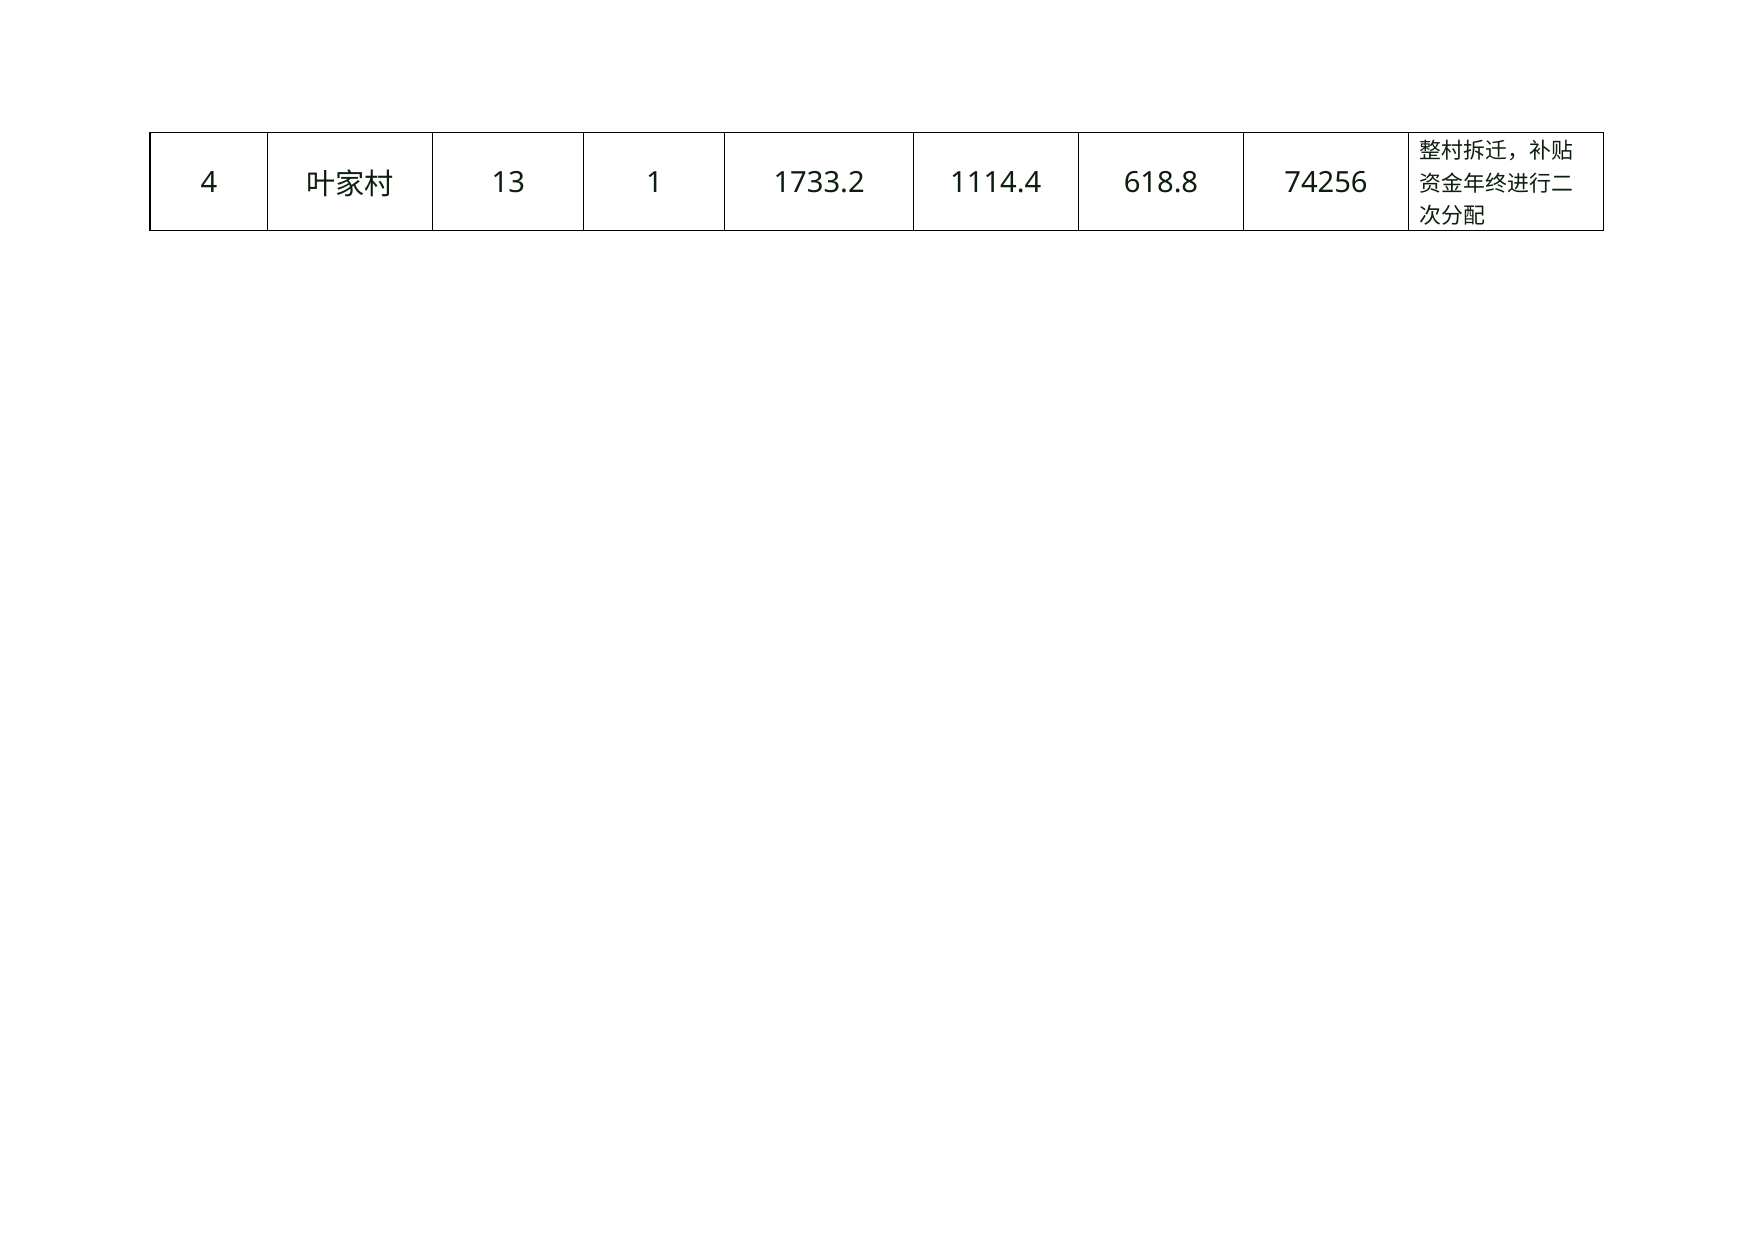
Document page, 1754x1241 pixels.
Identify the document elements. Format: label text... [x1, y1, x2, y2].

table_cell 4 [151, 133, 267, 230]
table_cell 叶家村 [268, 133, 432, 230]
table_cell 1733.2 [725, 133, 913, 230]
table_cell 13 [433, 133, 583, 230]
table_cell 74256 [1244, 133, 1408, 230]
table_cell 1 [584, 133, 724, 230]
table_cell 618.8 [1079, 133, 1243, 230]
table_cell 1114.4 [914, 133, 1078, 230]
table_cell 整村拆迁，补贴资金年终进行二次分配 [1409, 133, 1603, 230]
